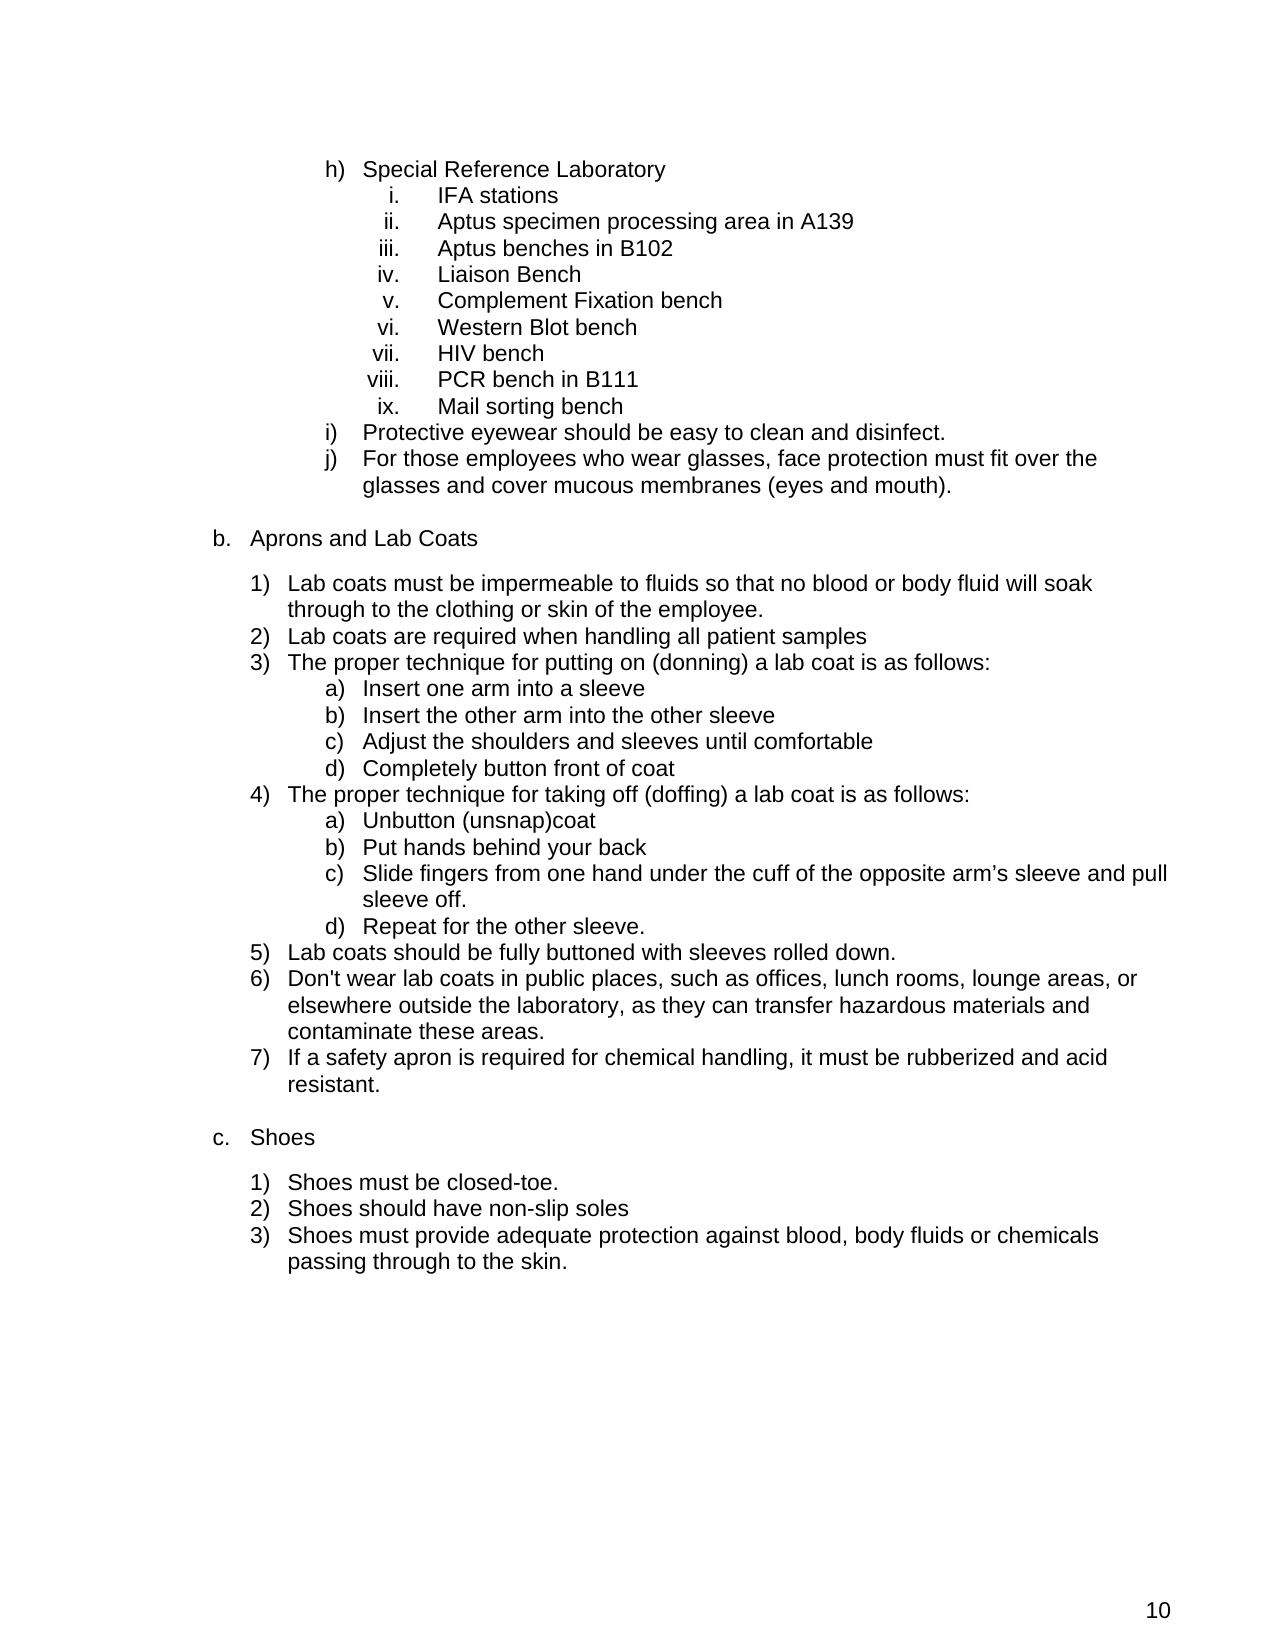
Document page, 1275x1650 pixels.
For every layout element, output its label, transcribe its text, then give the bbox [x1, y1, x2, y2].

list Insert the other arm into the other sleeve [325, 702, 1171, 728]
list Unbutton (unsnap)coat [325, 807, 1171, 833]
list Repeat for the other sleeve. [325, 913, 1171, 939]
list Protective eyewear should be easy to clean and disinfect. [325, 419, 1171, 445]
list Aprons and Lab Coats [212, 524, 1171, 551]
list Slide fingers from one hand under the cuff of the opposite arm’s sleeve and pull sleeve off. [325, 860, 1171, 913]
list Western Blot bench [400, 314, 1171, 340]
list If a safety apron is required for chemical handling, it must be rubberized and acid resistant. [250, 1044, 1171, 1097]
list Completely button front of coat [325, 754, 1171, 781]
list Shoes must be closed-toe. [250, 1169, 1171, 1195]
list Shoes [212, 1123, 1171, 1150]
list Liaison Bench [400, 261, 1171, 287]
list Special Reference Laboratory [325, 156, 1171, 182]
list Adjust the shoulders and sleeves until comfortable [325, 728, 1171, 754]
list Aptus specimen processing area in A139 [400, 208, 1171, 234]
list Shoes should have non-slip soles [250, 1195, 1171, 1222]
list Shoes must provide adequate protection against blood, body fluids or chemicals passing through to the skin. [250, 1222, 1171, 1274]
list Put hands behind your back [325, 833, 1171, 860]
list Lab coats are required when handling all patient samples [250, 623, 1171, 649]
list IFA stations [400, 182, 1171, 208]
list HIV bench [400, 340, 1171, 366]
list Insert one arm into a sleeve [325, 675, 1171, 702]
list Mail sorting bench [400, 393, 1171, 419]
list Don't wear lab coats in public places, such as offices, lunch rooms, lounge areas, or elsewhere outside the laboratory, as they can transfer hazardous materials and contaminate these areas. [250, 965, 1171, 1044]
list Lab coats should be fully buttoned with sleeves rolled down. [250, 939, 1171, 965]
list For those employees who wear glasses, face protection must fit over the glasses and cover mucous membranes (eyes and mouth). [325, 445, 1171, 498]
list The proper technique for taking off (doffing) a lab coat is as follows: [250, 781, 1171, 807]
list Aptus benches in B102 [400, 234, 1171, 261]
list The proper technique for putting on (donning) a lab coat is as follows: [250, 649, 1171, 675]
list Complement Fixation bench [400, 287, 1171, 314]
list PCR bench in B111 [400, 366, 1171, 393]
list Lab coats must be impermeable to fluids so that no blood or body fluid will soak through to the clothing or skin of the employee. [250, 570, 1171, 623]
